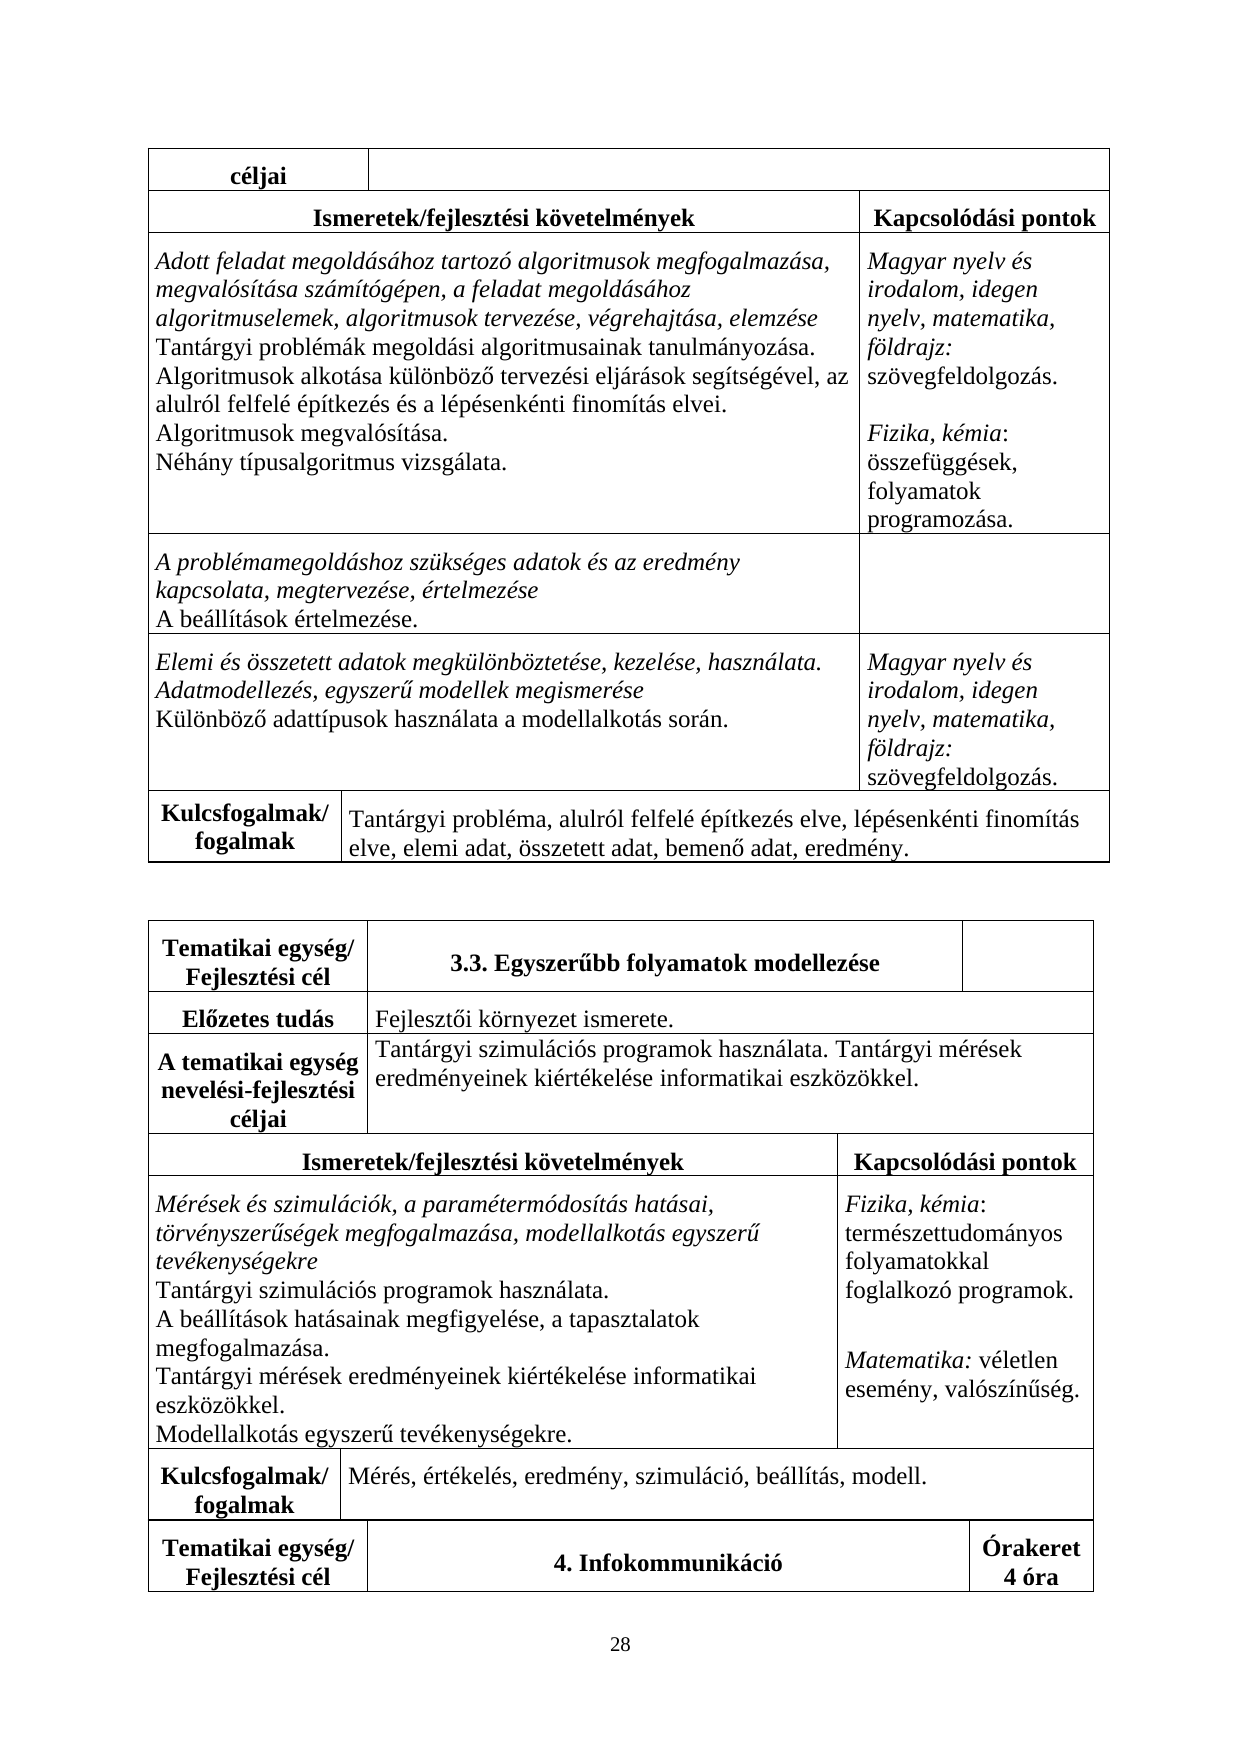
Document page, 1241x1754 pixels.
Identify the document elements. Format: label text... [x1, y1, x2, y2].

table_cell Adott feladat megoldásához tartozó algoritmusok megfogalmazása, megvalósítása számítógépen, a feladat megoldásához algoritmuselemek, algoritmusok tervezése, végrehajtása, elemzése Tantárgyi problémák megoldási algoritmusainak tanulmányozása. Algoritmusok alkotása különböző tervezési eljárások segítségével, az alulról felfelé építkezés és a lépésenkénti finomítás elvei. Algoritmusok megvalósítása. Néhány típusalgoritmus vizsgálata. [149, 233, 859, 533]
table_cell Magyar nyelv és irodalom, idegen nyelv, matematika, földrajz: szövegfeldolgozás. Fizika, kémia: összefüggések, folyamatok programozása. [860, 233, 1109, 533]
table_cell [369, 149, 1109, 190]
table_cell A problémamegoldáshoz szükséges adatok és az eredmény kapcsolata, megtervezése, értelmezése A beállítások értelmezése. [149, 534, 859, 633]
table_cell Kulcsfogalmak/ fogalmak [149, 1449, 340, 1519]
table_cell Fizika, kémia: természettudományos folyamatokkal foglalkozó programok. Matematika: véletlen esemény, valószínűség. [838, 1176, 1093, 1448]
table_cell Kapcsolódási pontok [838, 1134, 1093, 1175]
table_cell A tematikai egység nevelési-fejlesztési céljai [149, 1034, 367, 1133]
table_cell Tantárgyi szimulációs programok használata. Tantárgyi mérések eredményeinek kiértékelése informatikai eszközökkel. [368, 1034, 1093, 1133]
table_cell Mérés, értékelés, eredmény, szimuláció, beállítás, modell. [341, 1449, 1093, 1519]
table_cell Magyar nyelv és irodalom, idegen nyelv, matematika, földrajz: szövegfeldolgozás. [860, 634, 1109, 790]
table_header Tematikai egység/ Fejlesztési cél [149, 1521, 367, 1591]
table_header 4. Infokommunikáció [368, 1521, 969, 1591]
table_cell Kapcsolódási pontok [860, 191, 1109, 232]
table_cell Elemi és összetett adatok megkülönböztetése, kezelése, használata. Adatmodellezés, egyszerű modellek megismerése Különböző adattípusok használata a modellalkotás során. [149, 634, 859, 790]
table_cell [860, 534, 1109, 633]
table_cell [149, 149, 368, 190]
table_cell Tantárgyi probléma, alulról felfelé építkezés elve, lépésenkénti finomítás elve, elemi adat, összetett adat, bemenő adat, eredmény. [342, 791, 1109, 861]
table_cell Kulcsfogalmak/ fogalmak [149, 791, 341, 861]
table_cell Mérések és szimulációk, a paramétermódosítás hatásai, törvényszerűségek megfogalmazása, modellalkotás egyszerű tevékenységekre Tantárgyi szimulációs programok használata. A beállítások hatásainak megfigyelése, a tapasztalatok megfogalmazása. Tantárgyi mérések eredményeinek kiértékelése informatikai eszközökkel. Modellalkotás egyszerű tevékenységekre. [149, 1176, 837, 1448]
table_header Órakeret 4 óra [970, 1521, 1093, 1591]
table_cell Előzetes tudás [149, 992, 367, 1033]
table_header [963, 921, 1093, 991]
table_header 3.3. Egyszerűbb folyamatok modellezése [368, 921, 962, 991]
table_cell Ismeretek/fejlesztési követelmények [149, 191, 859, 232]
table_cell Fejlesztői környezet ismerete. [368, 992, 1093, 1033]
table_cell Ismeretek/fejlesztési követelmények [149, 1134, 837, 1175]
table_header Tematikai egység/ Fejlesztési cél [149, 921, 367, 991]
